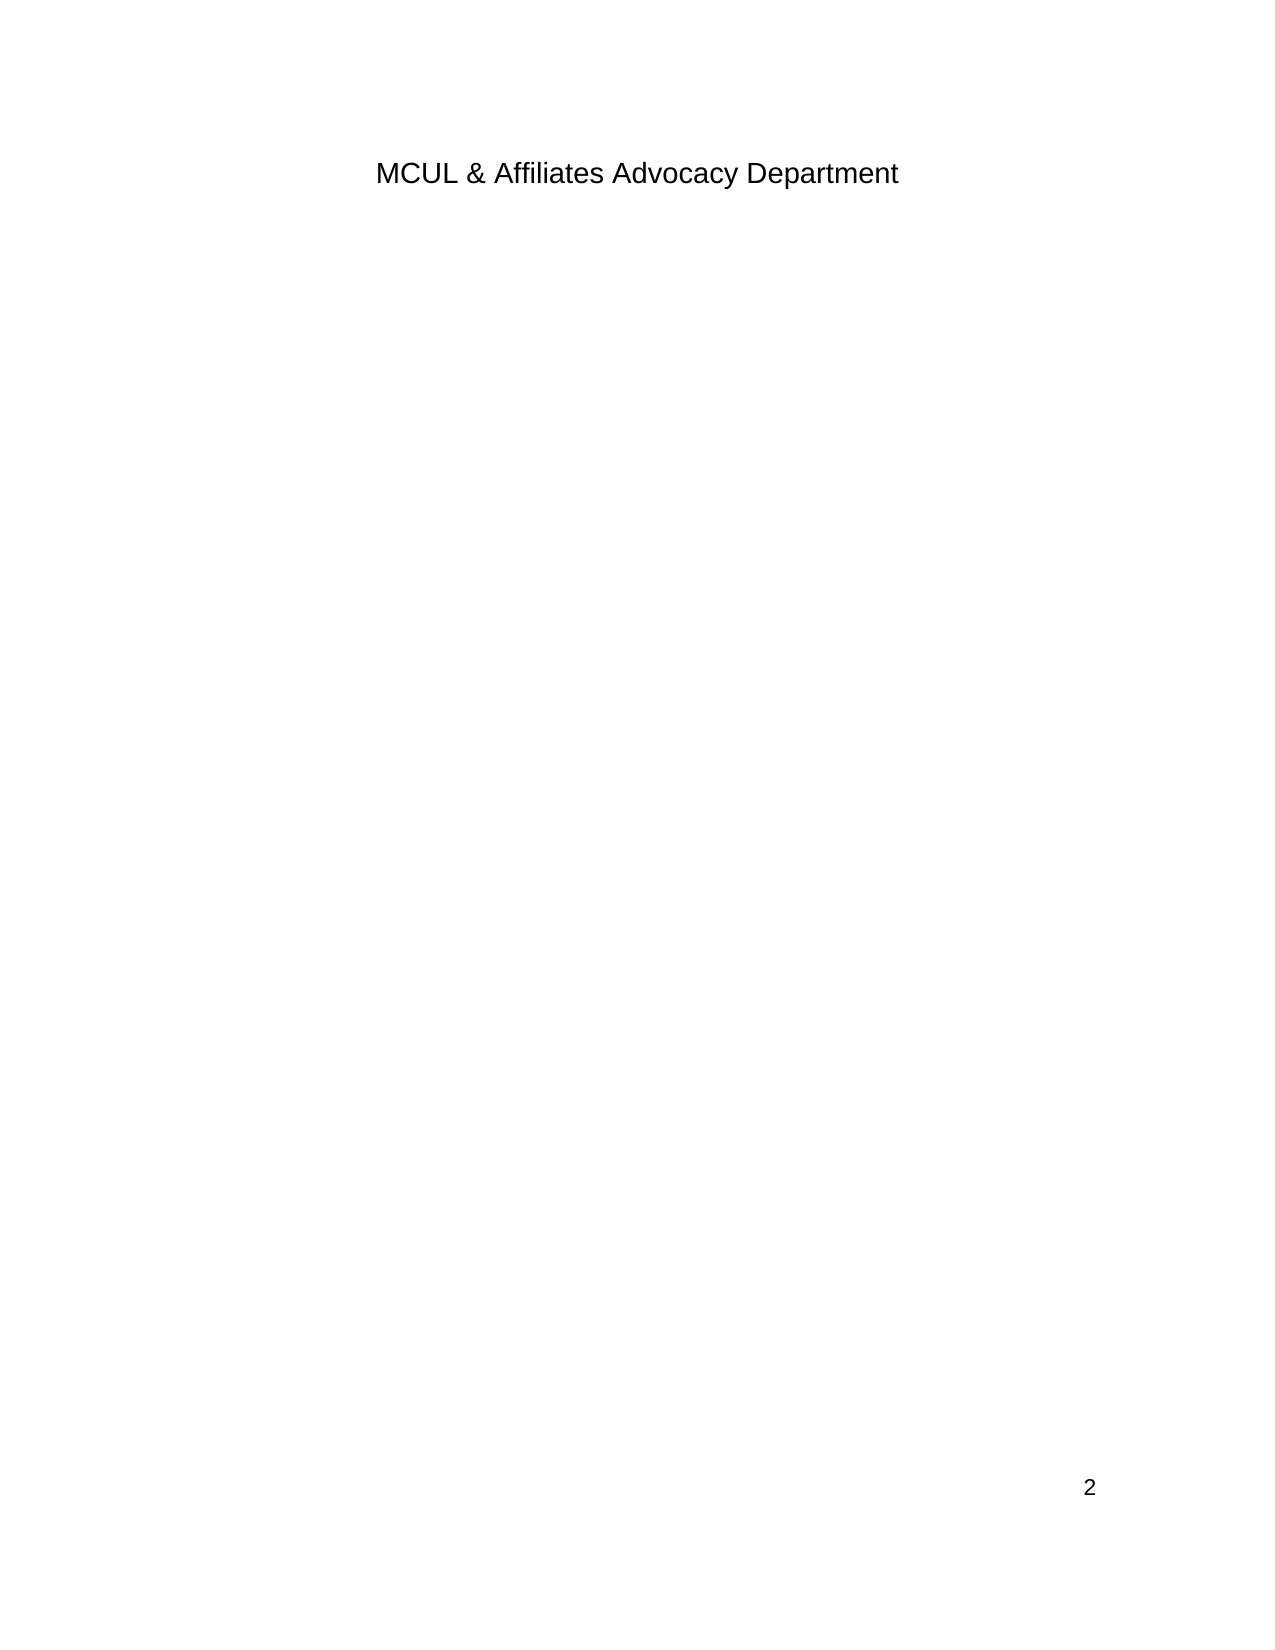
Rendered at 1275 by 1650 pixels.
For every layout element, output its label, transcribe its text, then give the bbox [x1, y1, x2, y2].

text MCUL & Affiliates Advocacy Department [315, 156, 960, 190]
